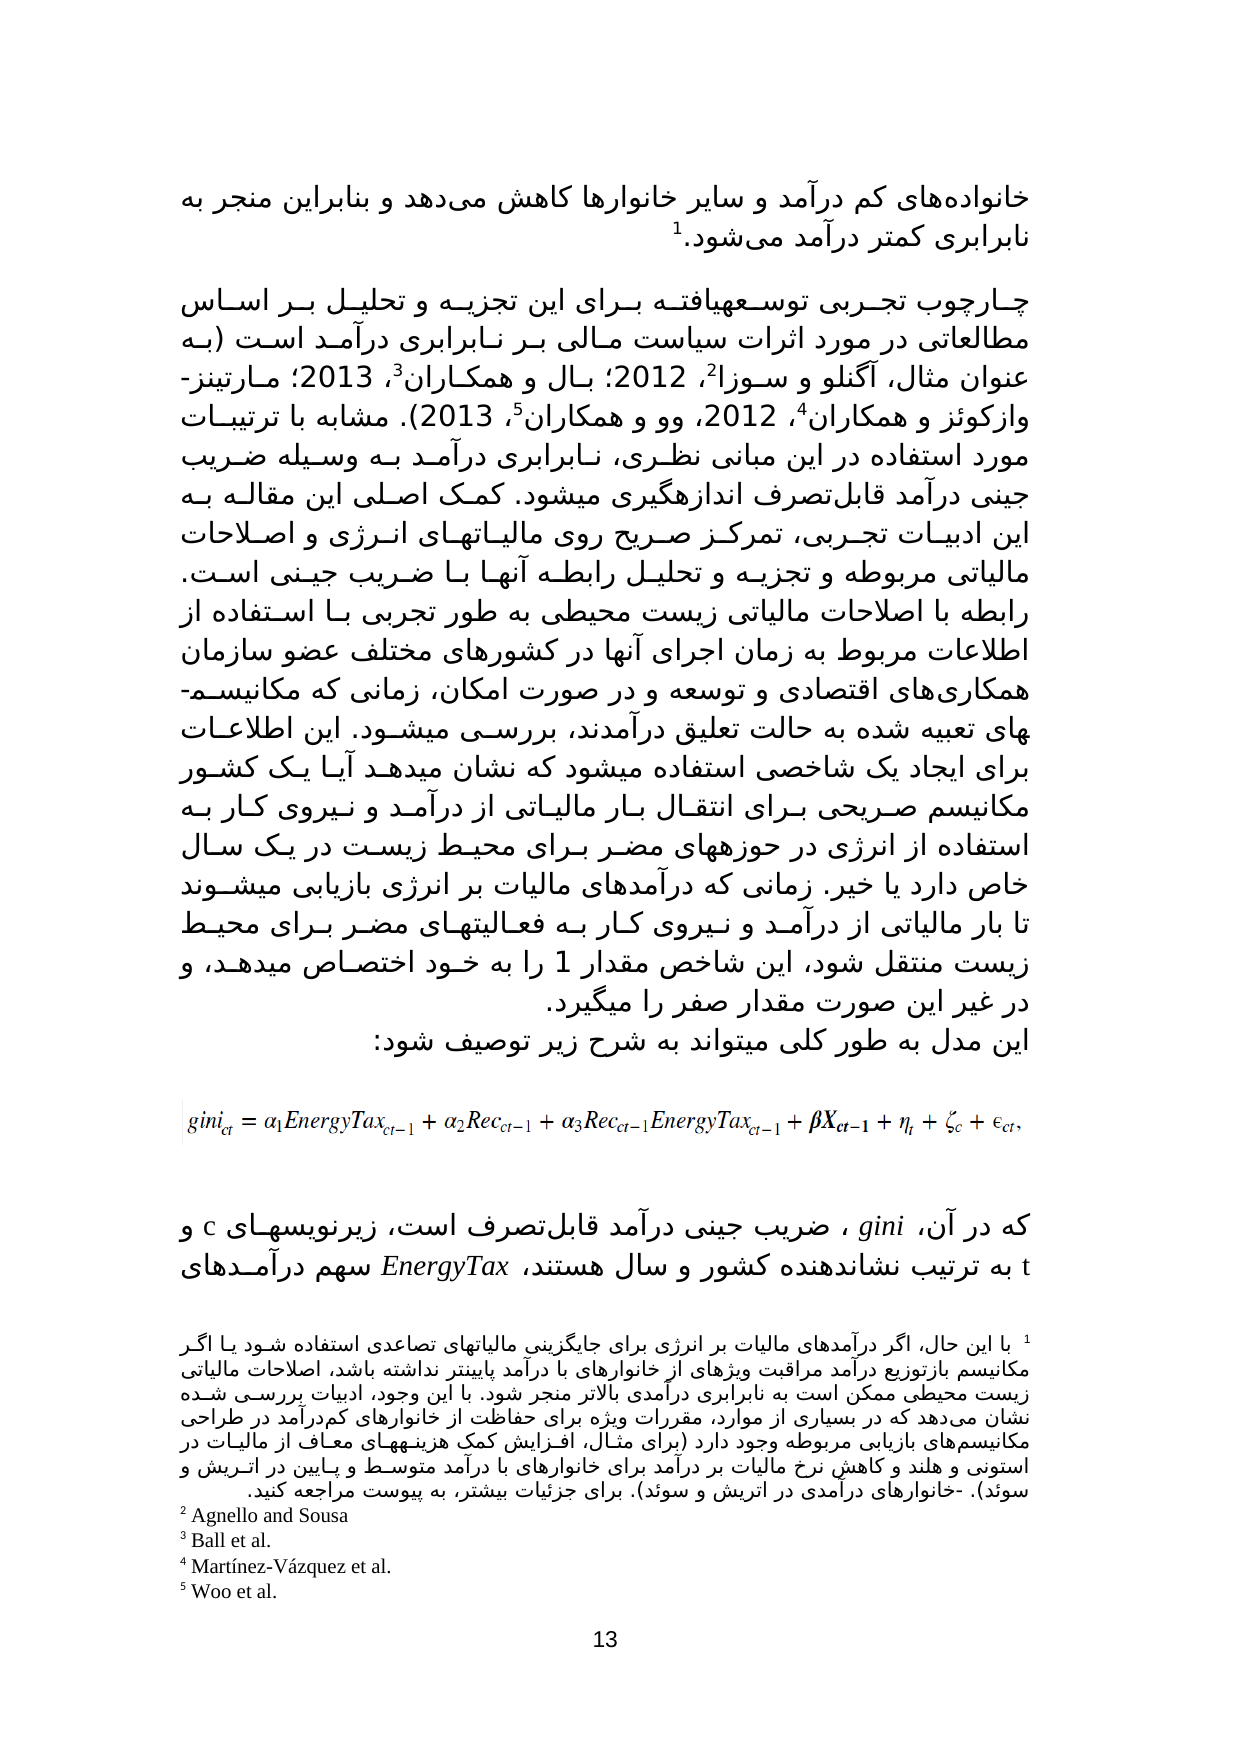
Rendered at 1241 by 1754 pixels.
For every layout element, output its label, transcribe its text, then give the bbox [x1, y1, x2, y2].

text این مدل به طور کلی میتواند به شرح زیر توصیف شود: [180, 1023, 1030, 1057]
text چارچوب تجربی توسعهیافته برای این تجزیه و تحلیل بر اساس مطالعاتی در مورد اثرات سیاست مالی بر نابرابری درآمد است (به عنوان مثال، آگنلو و سوزا، 2012؛ بال و همکاران، 2013؛ مارتینز-وازکوئز و همکاران، 2012، وو و همکاران، 2013). مشابه با ترتیبات مورد استفاده در این مبانی نظری، نابرابری درآمد به وسیله ضریب جینی درآمد قابل‌تصرف اندازهگیری میشود. کمک اصلی این مقاله به این ادبیات تجربی، تمرکز صریح روی مالیاتهای انرژی و اصلاحات مالیاتی مربوطه و تجزیه و تحلیل رابطه آنها با ضریب جینی است. رابطه با اصلاحات مالیاتی زیست محیطی به طور تجربی با استفاده از اطلاعات مربوط به زمان اجرای آنها در کشورهای مختلف عضو سازمان همکاری‌های اقتصادی و توسعه و در صورت امکان، زمانی که مکانیسمهای تعبیه شده به حالت تعلیق درآمدند، بررسی میشود. این اطلاعات برای ایجاد یک شاخصی استفاده میشود که نشان میدهد آیا یک کشور مکانیسم صریحی برای انتقال بار مالیاتی از درآمد و نیروی کار به استفاده از انرژی در حوزههای مضر برای محیط زیست در یک سال خاص دارد یا خیر. زمانی که درآمدهای مالیات بر انرژی بازیابی میشوند تا بار مالیاتی از درآمد و نیروی کار به فعالیتهای مضر برای محیط زیست منتقل شود، این شاخص مقدار 1 را به خود اختصاص میدهد، و در غیر این صورت مقدار صفر را میگیرد. [180, 283, 1030, 1018]
picture [182, 1100, 1028, 1145]
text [180, 180, 1030, 253]
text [180, 1208, 1030, 1282]
